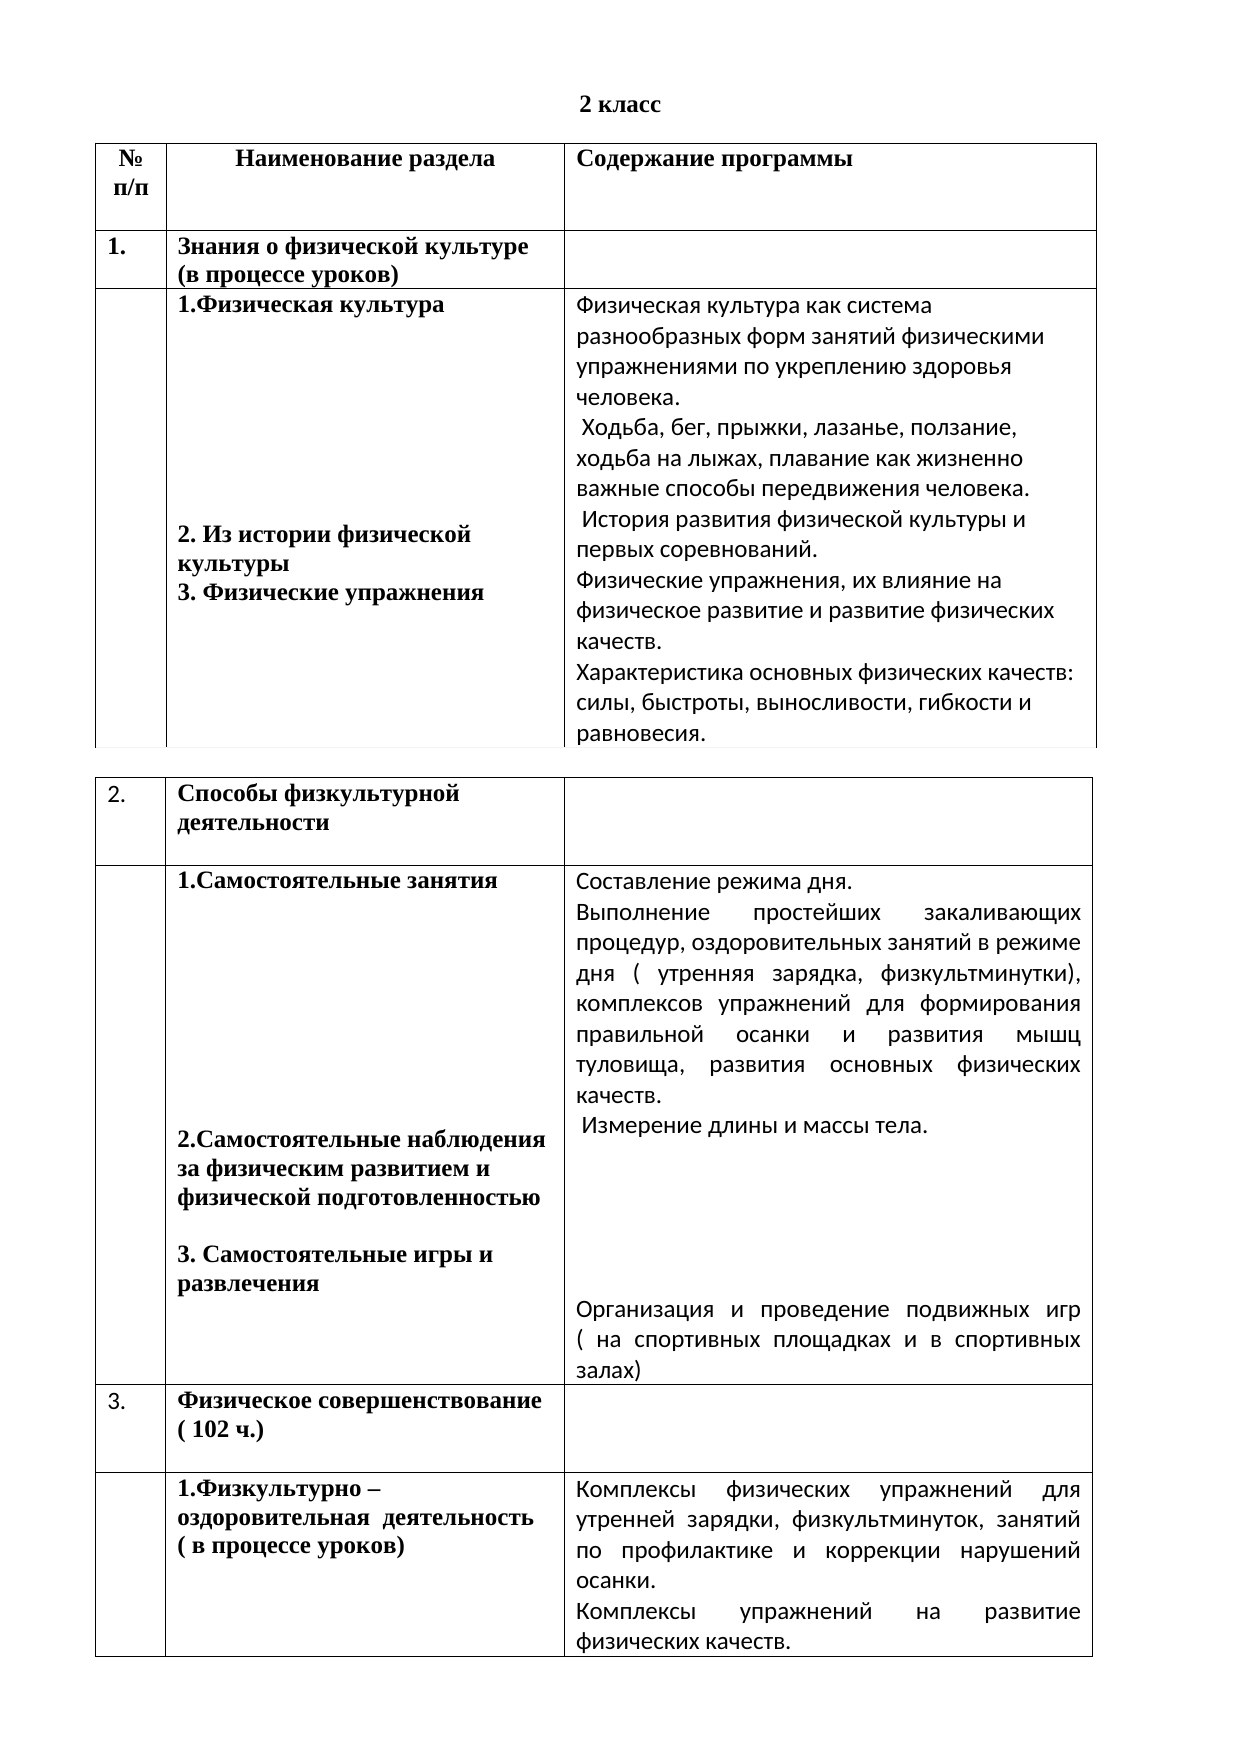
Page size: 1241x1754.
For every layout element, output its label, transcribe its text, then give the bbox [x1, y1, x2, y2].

table_cell Знания о физической культуре (в процессе уроков) [167, 231, 564, 288]
table_cell [96, 866, 165, 1384]
table_cell 3. [96, 1385, 165, 1472]
table_header Наименование раздела [167, 144, 564, 230]
table_cell Физическое совершенствование ( 102 ч.) [166, 1385, 564, 1472]
table_cell 1.Самостоятельные занятия 2.Самостоятельные наблюдения за физическим развитием и физической подготовленностью 3. Самостоятельные игры и развлечения [166, 866, 564, 1384]
table_cell Составление режима дня. Выполнение простейших закаливающих процедур, оздоровительных занятий в режиме дня ( утренняя зарядка, физкультминутки), комплексов упражнений для формирования правильной осанки и развития мышц туловища, развития основных физических качеств. Измерение длины и массы тела. Организация и проведение подвижных игр ( на спортивных площадках и в спортивных залах) [565, 866, 1092, 1384]
table_header Содержание программы [565, 144, 1096, 230]
table_cell [565, 1385, 1092, 1472]
table_cell 1. [96, 231, 166, 288]
table_cell [96, 289, 166, 747]
table_header [565, 778, 1092, 864]
table_header Способы физкультурной деятельности [166, 778, 564, 864]
table_cell 1.Физическая культура 2. Из истории физической культуры 3. Физические упражнения [167, 289, 564, 747]
table_header № п/п [96, 144, 166, 230]
table_cell [96, 1473, 165, 1656]
table_cell [565, 231, 1096, 288]
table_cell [565, 1473, 1092, 1656]
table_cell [166, 1473, 564, 1656]
table_cell Физическая культура как система разнообразных форм занятий физическими упражнениями по укреплению здоровья человека. Ходьба, бег, прыжки, лазанье, ползание, ходьба на лыжах, плавание как жизненно важные способы передвижения человека. История развития физической культуры и первых соревнований. Физические упражнения, их влияние на физическое развитие и развитие физических качеств. Характеристика основных физических качеств: силы, быстроты, выносливости, гибкости и равновесия. [565, 289, 1096, 747]
text 2 класс [118, 89, 1122, 117]
table_header 2. [96, 778, 165, 864]
